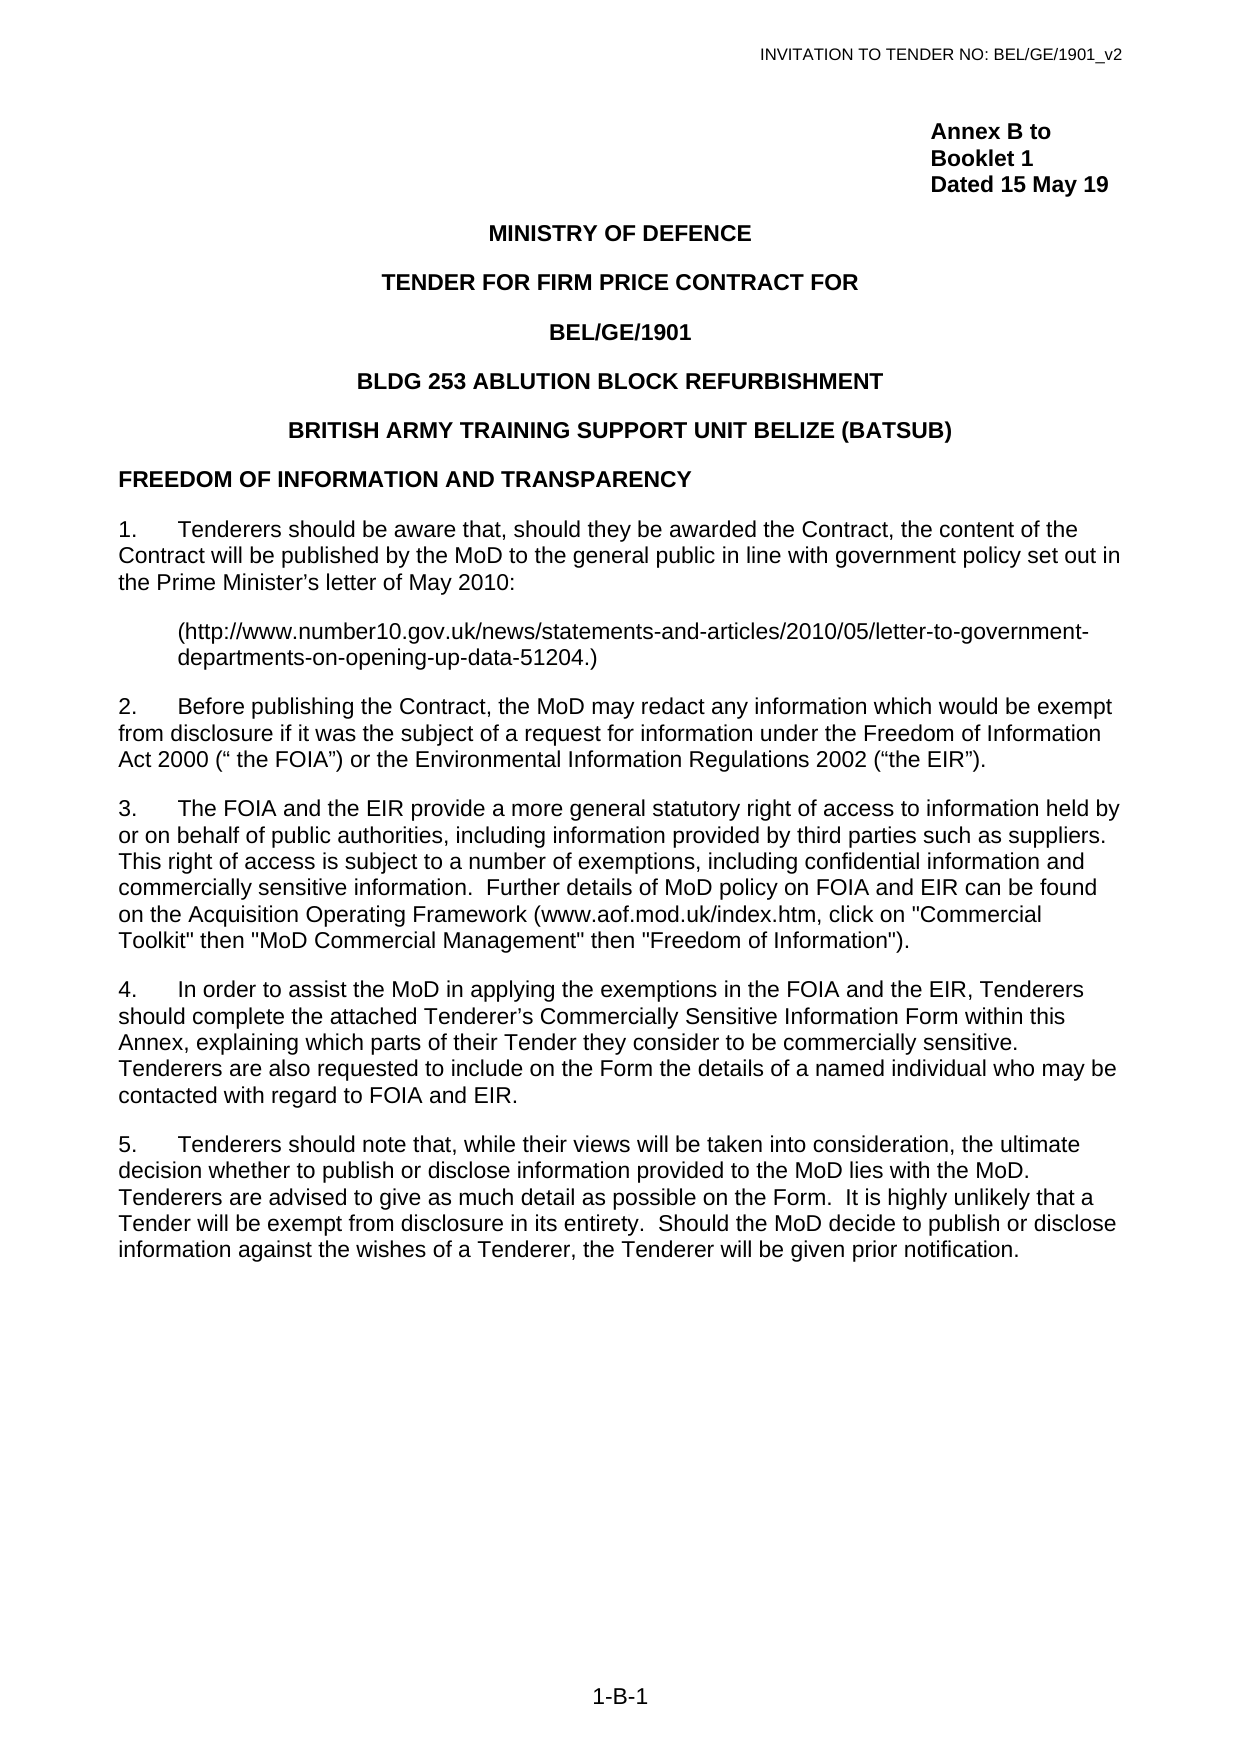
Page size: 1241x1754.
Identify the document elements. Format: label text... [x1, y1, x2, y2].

text BEL/GE/1901 [118, 319, 1122, 345]
text (http://www.number10.gov.uk/news/statements-and-articles/2010/05/letter-to-government-departments-on-opening-up-data-51204.) [177, 618, 1122, 670]
text MINISTRY OF DEFENCE [118, 220, 1122, 246]
text BRITISH ARMY TRAINING SUPPORT UNIT BELIZE (BATSUB) [118, 417, 1122, 443]
text TENDER FOR FIRM PRICE CONTRACT FOR [118, 269, 1122, 296]
text 1. Tenderers should be aware that, should they be awarded the Contract, the content of the Contract will be published by the MoD to the general public in line with government policy set out in the Prime Minister’s letter of May 2010: [118, 516, 1122, 595]
text Annex B to [118, 118, 1122, 144]
text 2. Before publishing the Contract, the MoD may redact any information which would be exempt from disclosure if it was the subject of a request for information under the Freedom of Information Act 2000 (“ the FOIA”) or the Environmental Information Regulations 2002 (“the EIR”). [118, 693, 1122, 772]
subtitle FREEDOM OF INFORMATION AND TRANSPARENCY [118, 466, 1122, 493]
text 3. The FOIA and the EIR provide a more general statutory right of access to information held by or on behalf of public authorities, including information provided by third parties such as suppliers. This right of access is subject to a number of exemptions, including confidential information and commercially sensitive information. Further details of MoD policy on FOIA and EIR can be found on the Acquisition Operating Framework (www.aof.mod.uk/index.htm, click on "Commercial Toolkit" then "MoD Commercial Management" then "Freedom of Information"). [118, 795, 1122, 953]
text Booklet 1 Dated 15 May 19 [118, 144, 1122, 197]
text 4. In order to assist the MoD in applying the exemptions in the FOIA and the EIR, Tenderers should complete the attached Tenderer’s Commercially Sensitive Information Form within this Annex, explaining which parts of their Tender they consider to be commercially sensitive. Tenderers are also requested to include on the Form the details of a named individual who may be contacted with regard to FOIA and EIR. [118, 976, 1122, 1108]
text 5. Tenderers should note that, while their views will be taken into consideration, the ultimate decision whether to publish or disclose information provided to the MoD lies with the MoD. Tenderers are advised to give as much detail as possible on the Form. It is highly unlikely that a Tender will be exempt from disclosure in its entirety. Should the MoD decide to publish or disclose information against the wishes of a Tenderer, the Tenderer will be given prior notification. [118, 1131, 1122, 1263]
text BLDG 253 ABLUTION BLOCK REFURBISHMENT [118, 368, 1122, 394]
